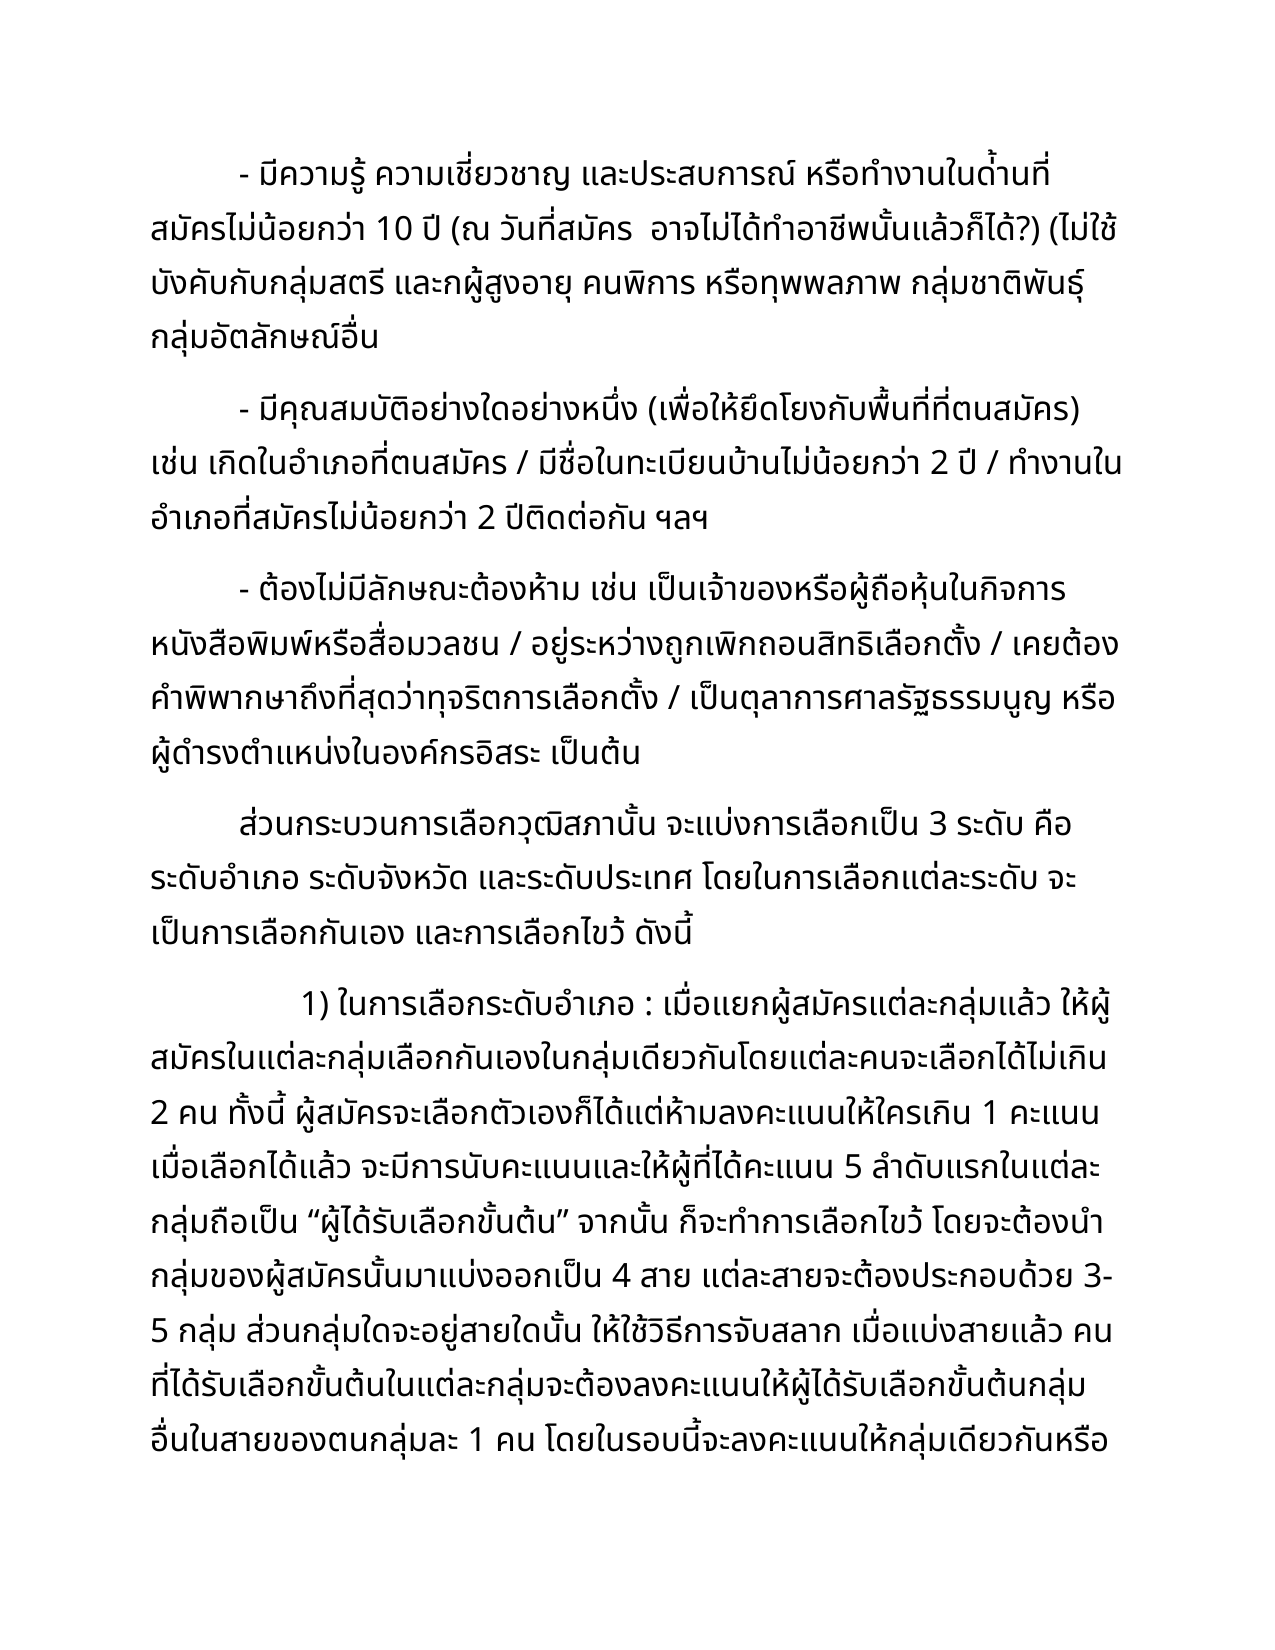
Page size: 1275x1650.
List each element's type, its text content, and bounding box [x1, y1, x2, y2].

text - มีความรู้ ความเชี่ยวชาญ และประสบการณ์ หรือทำงานในด่้านที่สมัครไม่น้อยกว่า 10 ปี (ณ วันที่สมัคร อาจไม่ได้ทำอาชีพนั้นแล้วก็ได้?) (ไม่ใช้บังคับกับกลุ่มสตรี และกผู้สูงอายุ คนพิการ หรือทุพพลภาพ กลุ่มชาติพันธุ์ กลุ่มอัตลักษณ์อื่น [150, 150, 1125, 364]
text - ต้องไม่มีลักษณะต้องห้าม เช่น เป็นเจ้าของหรือผู้ถือหุ้นในกิจการหนังสือพิมพ์หรือสื่อมวลชน / อยู่ระหว่างถูกเพิกถอนสิทธิเลือกตั้ง / เคยต้องคำพิพากษาถึงที่สุดว่าทุจริตการเลือกตั้ง / เป็นตุลาการศาลรัฐธรรมนูญ หรือผู้ดำรงตำแหน่งในองค์กรอิสระ เป็นต้น [150, 565, 1125, 779]
text - มีคุณสมบัติอย่างใดอย่างหนึ่ง (เพื่อให้ยึดโยงกับพื้นที่ที่ตนสมัคร) เช่น เกิดในอำเภอที่ตนสมัคร / มีชื่อในทะเบียนบ้านไม่น้อยกว่า 2 ปี / ทำงานในอำเภอที่สมัครไม่น้อยกว่า 2 ปีติดต่อกัน ฯลฯ [150, 384, 1125, 544]
text ส่วนกระบวนการเลือกวุฒิสภานั้น จะแบ่งการเลือกเป็น 3 ระดับ คือ ระดับอำเภอ ระดับจังหวัด และระดับประเทศ โดยในการเลือกแต่ละระดับ จะเป็นการเลือกกันเอง และการเลือกไขว้ ดังนี้ [150, 800, 1125, 959]
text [150, 980, 1125, 1466]
